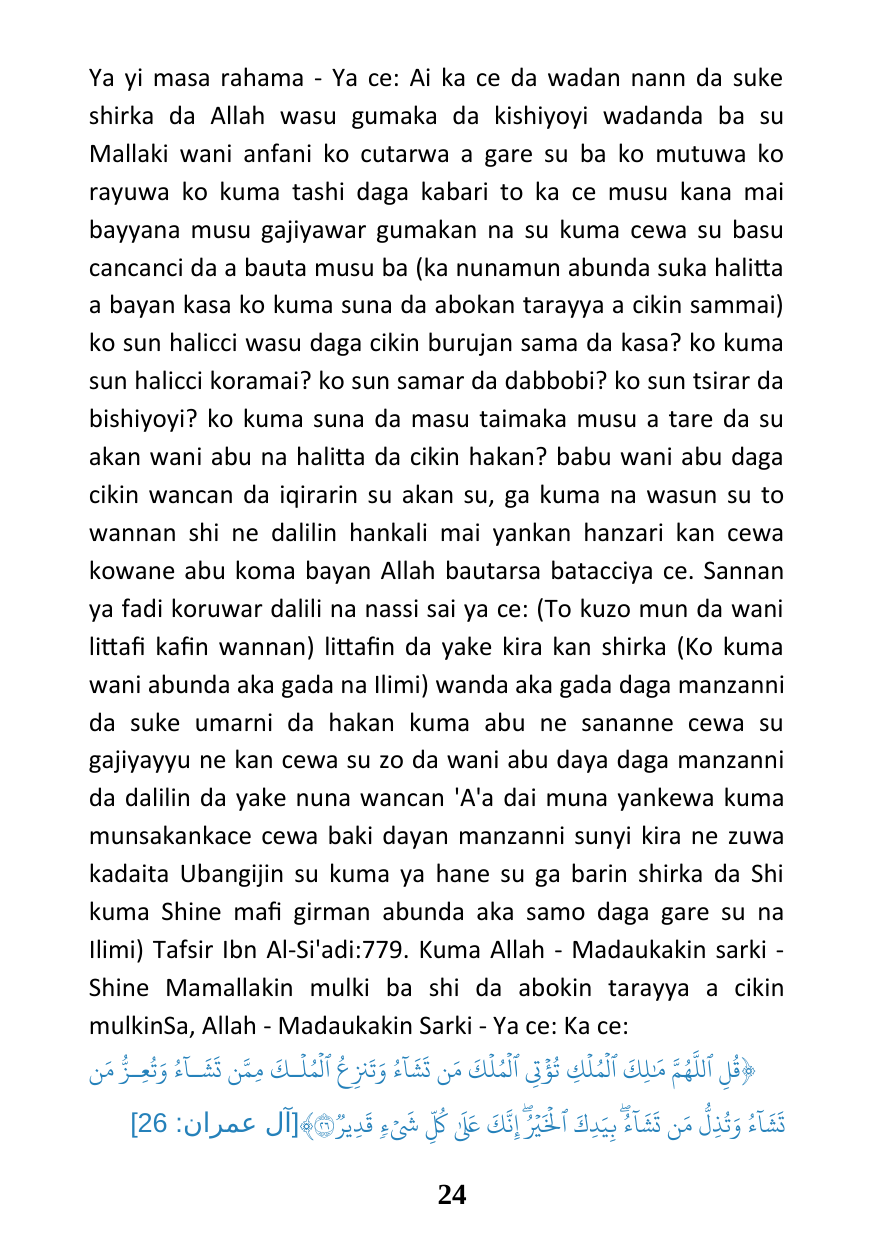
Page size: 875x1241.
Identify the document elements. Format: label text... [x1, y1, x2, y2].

text ﴿قُلِ ٱللَّهُمَّ مَٰلِكَ ٱلۡمُلۡكِ تُؤۡتِي ٱلۡمُلۡكَ مَن تَشَآءُ وَتَنزِعُ ٱلۡمُلۡكَ مِمَّن تَشَآءُ وَتُعِزُّ مَن تَشَآءُ وَتُذِلُّ مَن تَشَآءُۖ بِيَدِكَ ٱلۡخَيۡرُۖ إِنَّكَ عَلَىٰ كُلِّ شَيۡءٖ قَدِيرٞ٢٦﴾[آل عمران: 26] [89, 1046, 785, 1148]
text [89, 60, 785, 1041]
